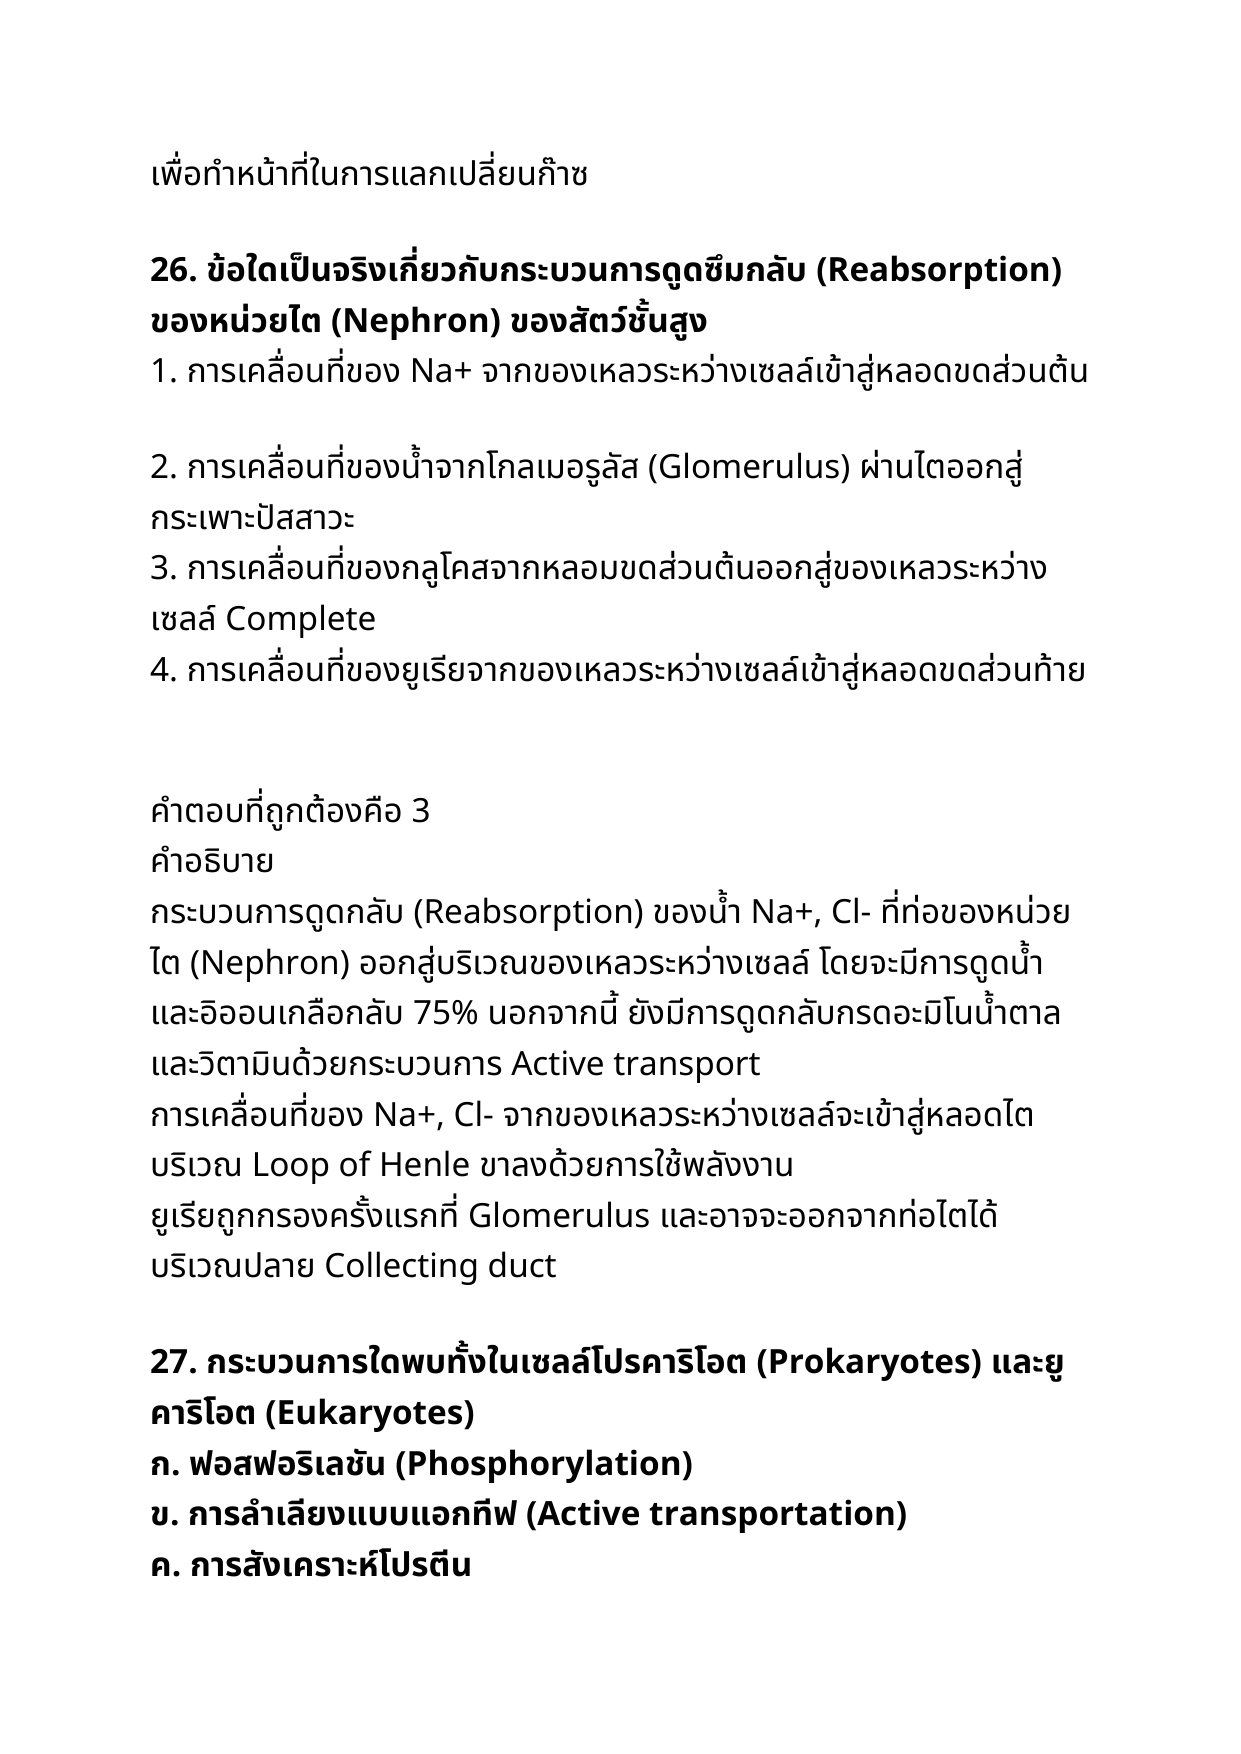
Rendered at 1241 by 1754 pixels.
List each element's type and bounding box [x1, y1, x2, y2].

text [150, 150, 1090, 1591]
